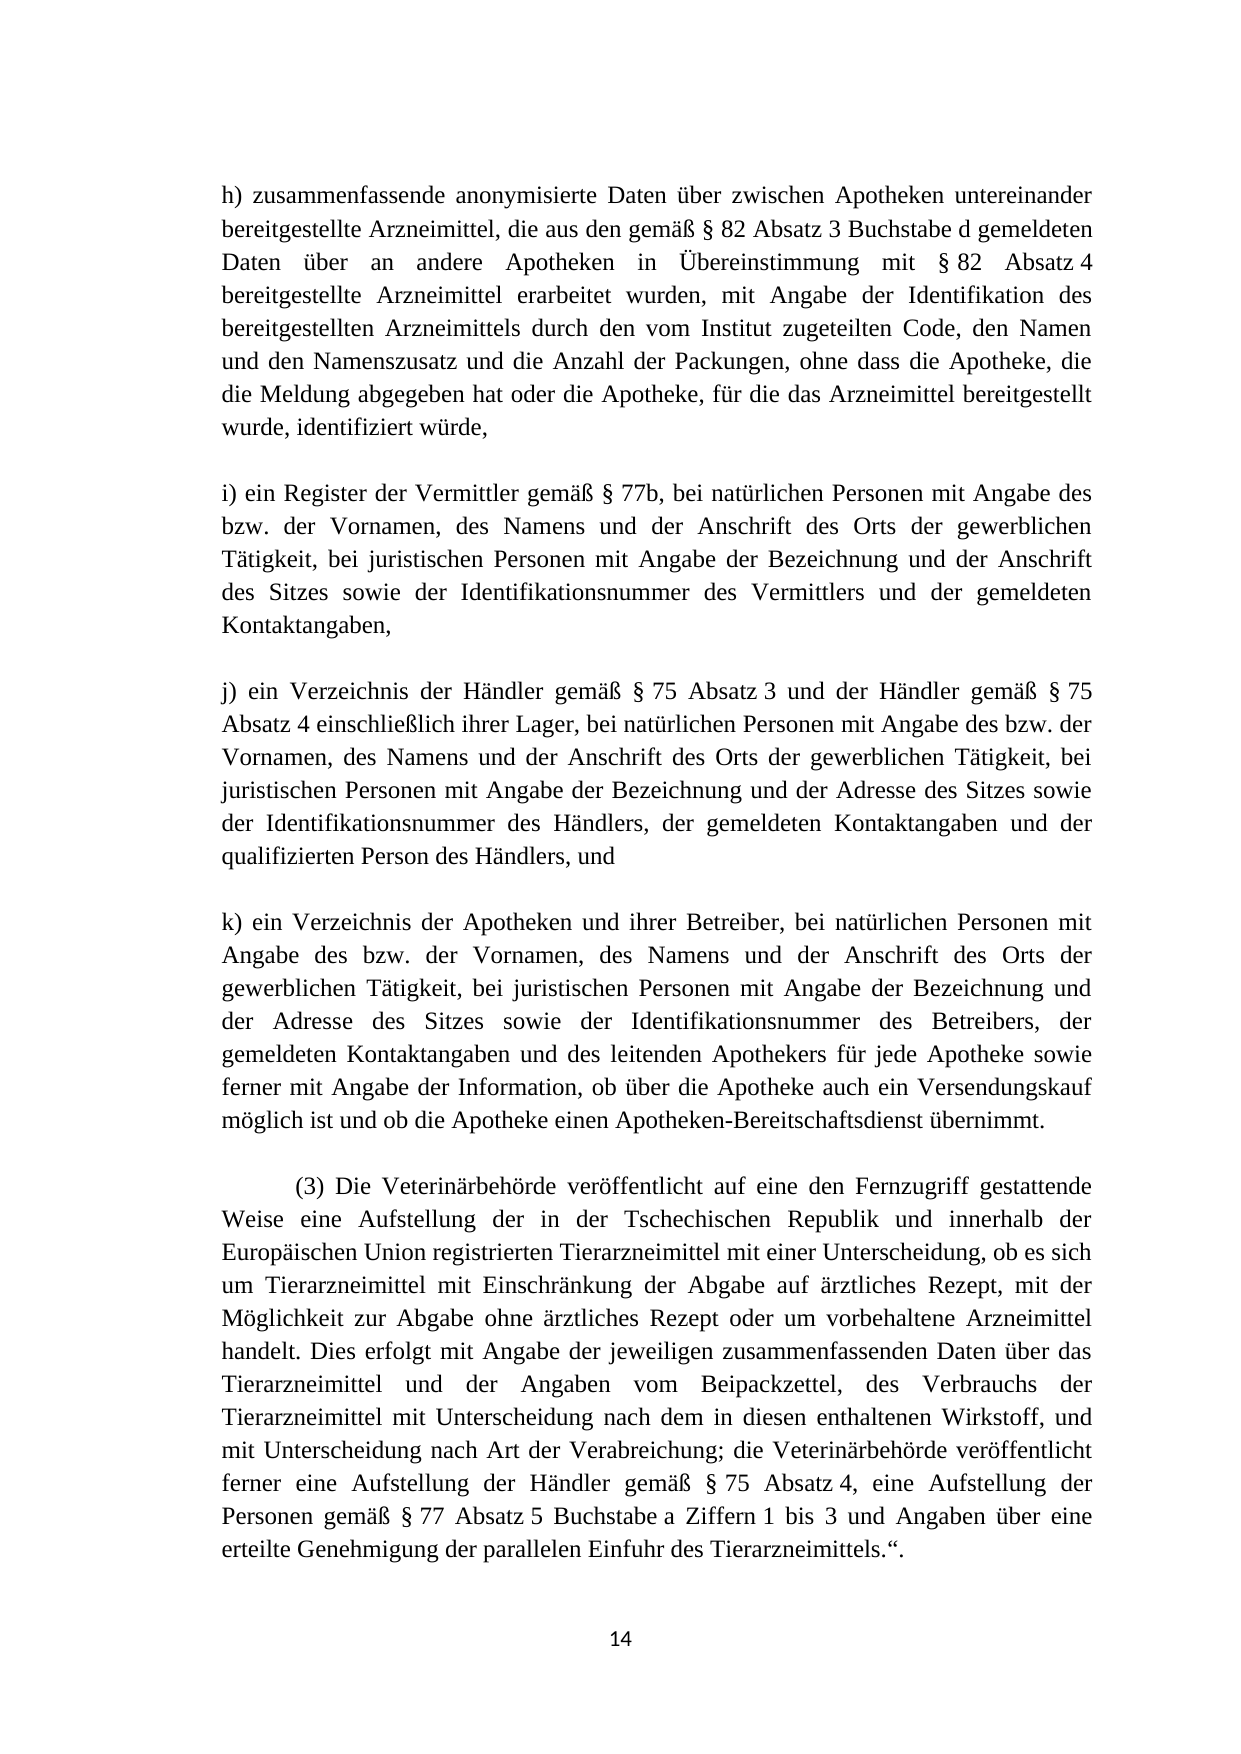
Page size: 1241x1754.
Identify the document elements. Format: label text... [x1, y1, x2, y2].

text (3) Die Veterinärbehörde veröffentlicht auf eine den Fernzugriff gestattende Weise eine Aufstellung der in der Tschechischen Republik und innerhalb der Europäischen Union registrierten Tierarzneimittel mit einer Unterscheidung, ob es sich um Tierarzneimittel mit Einschränkung der Abgabe auf ärztliches Rezept, mit der Möglichkeit zur Abgabe ohne ärztliches Rezept oder um vorbehaltene Arzneimittel handelt. Dies erfolgt mit Angabe der jeweiligen zusammenfassenden Daten über das Tierarzneimittel und der Angaben vom Beipackzettel, des Verbrauchs der Tierarzneimittel mit Unterscheidung nach dem in diesen enthaltenen Wirkstoff, und mit Unterscheidung nach Art der Verabreichung; die Veterinärbehörde veröffentlicht ferner eine Aufstellung der Händler gemäß § 75 Absatz 4, eine Aufstellung der Personen gemäß § 77 Absatz 5 Buchstabe a Ziffern 1 bis 3 und Angaben über eine erteilte Genehmigung der parallelen Einfuhr des Tierarzneimittels.“. [221, 1171, 1093, 1563]
text k) ein Verzeichnis der Apotheken und ihrer Betreiber, bei natürlichen Personen mit Angabe des bzw. der Vornamen, des Namens und der Anschrift des Orts der gewerblichen Tätigkeit, bei juristischen Personen mit Angabe der Bezeichnung und der Adresse des Sitzes sowie der Identifikationsnummer des Betreibers, der gemeldeten Kontaktangaben und des leitenden Apothekers für jede Apotheke sowie ferner mit Angabe der Information, ob über die Apotheke auch ein Versendungskauf möglich ist und ob die Apotheke einen Apotheken-Bereitschaftsdienst übernimmt. [221, 907, 1093, 1134]
text j) ein Verzeichnis der Händler gemäß § 75 Absatz 3 und der Händler gemäß § 75 Absatz 4 einschließlich ihrer Lager, bei natürlichen Personen mit Angabe des bzw. der Vornamen, des Namens und der Anschrift des Orts der gewerblichen Tätigkeit, bei juristischen Personen mit Angabe der Bezeichnung und der Adresse des Sitzes sowie der Identifikationsnummer des Händlers, der gemeldeten Kontaktangaben und der qualifizierten Person des Händlers, und [221, 676, 1093, 870]
text i) ein Register der Vermittler gemäß § 77b, bei natürlichen Personen mit Angabe des bzw. der Vornamen, des Namens und der Anschrift des Orts der gewerblichen Tätigkeit, bei juristischen Personen mit Angabe der Bezeichnung und der Anschrift des Sitzes sowie der Identifikationsnummer des Vermittlers und der gemeldeten Kontaktangaben, [221, 478, 1093, 639]
text h) zusammenfassende anonymisierte Daten über zwischen Apotheken untereinander bereitgestellte Arzneimittel, die aus den gemäß § 82 Absatz 3 Buchstabe d gemeldeten Daten über an andere Apotheken in Übereinstimmung mit § 82 Absatz 4 bereitgestellte Arzneimittel erarbeitet wurden, mit Angabe der Identifikation des bereitgestellten Arzneimittels durch den vom Institut zugeteilten Code, den Namen und den Namenszusatz und die Anzahl der Packungen, ohne dass die Apotheke, die die Meldung abgegeben hat oder die Apotheke, für die das Arzneimittel bereitgestellt wurde, identifiziert würde, [221, 181, 1093, 441]
